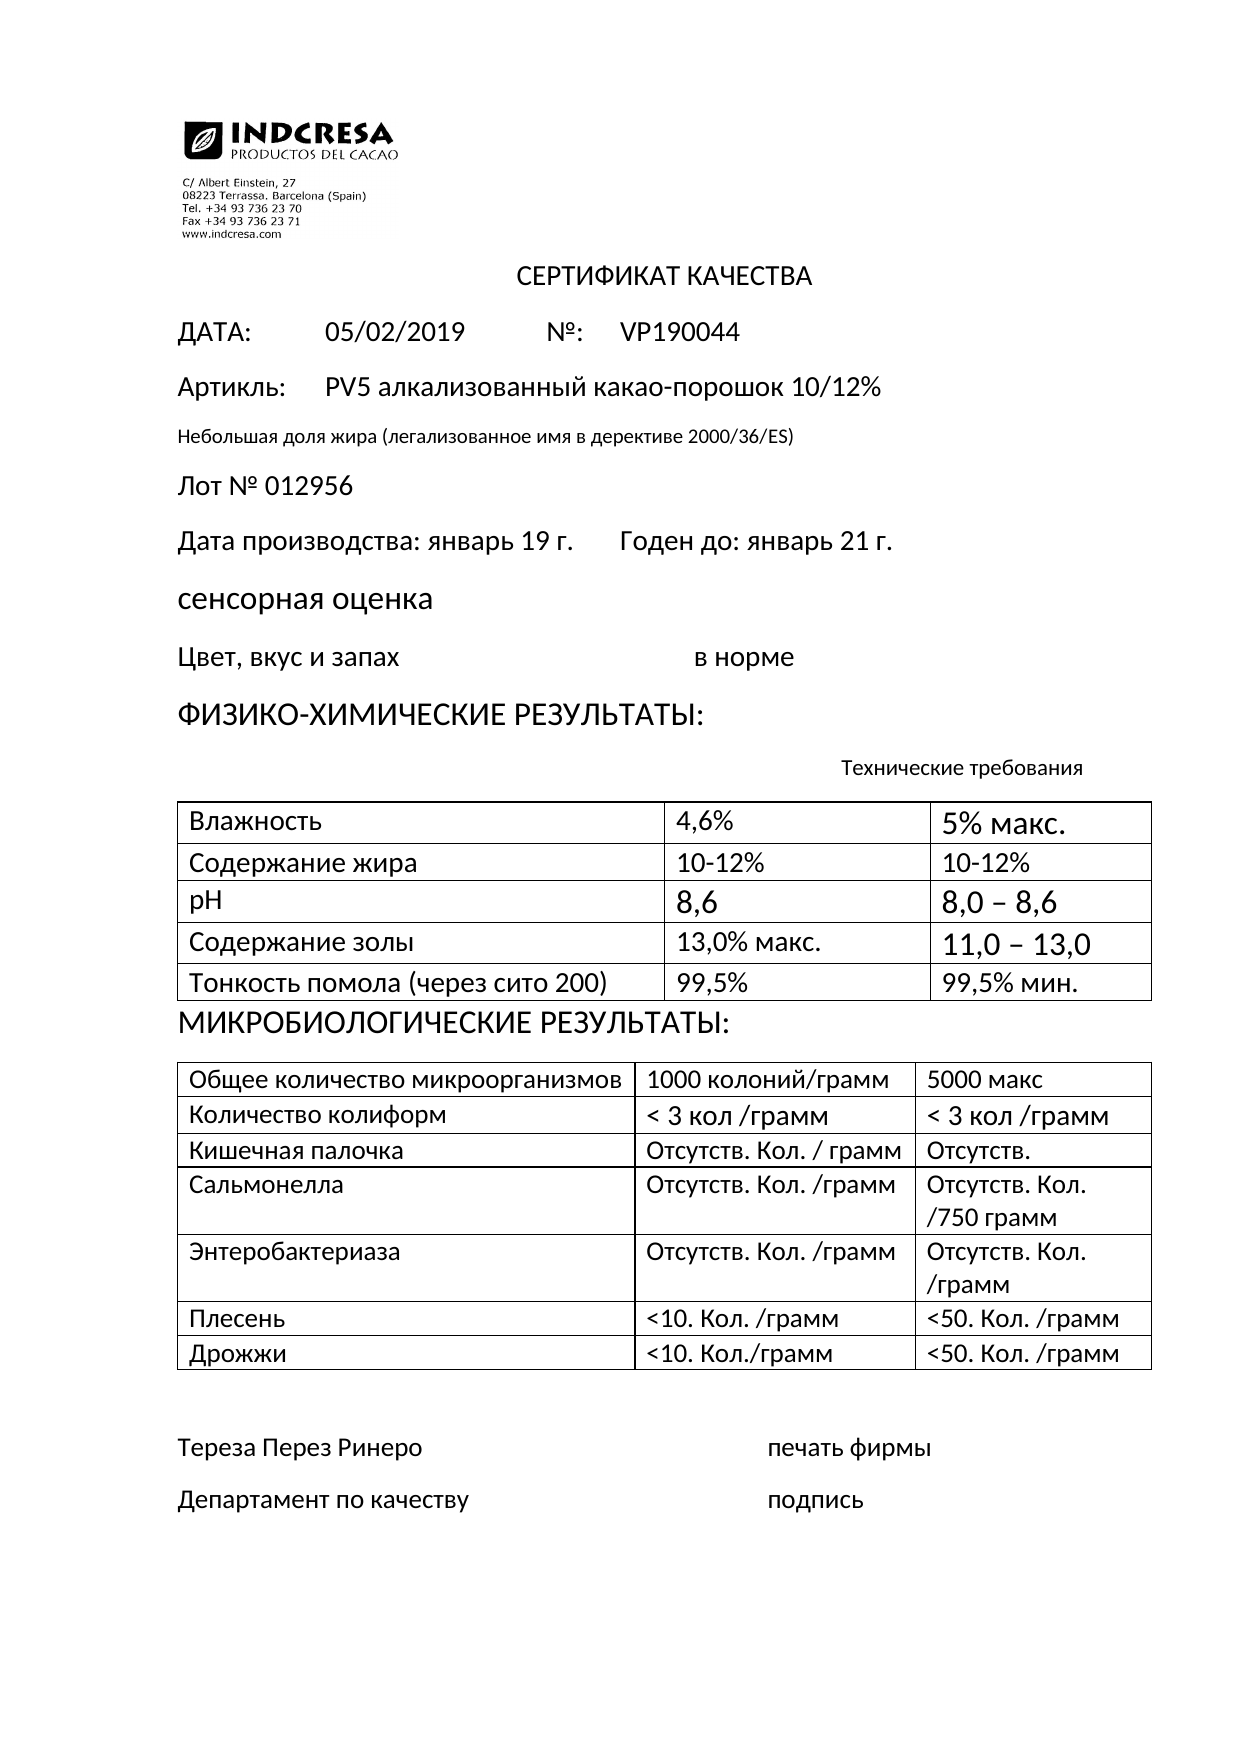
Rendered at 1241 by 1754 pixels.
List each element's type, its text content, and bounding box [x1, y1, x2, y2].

table_cell 13,0% макс. [665, 923, 930, 963]
table_cell pH [178, 881, 664, 922]
table_cell 11,0 – 13,0 [931, 923, 1151, 963]
text Цвет, вкус и запах в норме [177, 638, 1152, 673]
table_cell Отсутств. Кол. /750 грамм [916, 1168, 1151, 1233]
text сенсорная оценка [177, 577, 1152, 618]
table_cell <10. Кол. /грамм [636, 1302, 915, 1335]
text Дата производства: январь 19 г. Годен до: январь 21 г. [177, 522, 1152, 558]
table_cell 99,5% [665, 964, 930, 1000]
table_cell 10-12% [931, 844, 1151, 880]
table_cell <50. Кол. /грамм [916, 1302, 1151, 1335]
text ДАТА: 05/02/2019 №: VP190044 [177, 313, 1152, 348]
text Технические требования [177, 753, 1152, 781]
table_cell Отсутств. Кол. /грамм [916, 1235, 1151, 1301]
table_cell 8,0 – 8,6 [931, 881, 1151, 922]
text Небольшая доля жира (легализованное имя в дерективе 2000/36/ES) [177, 423, 1152, 448]
table_header 5000 макс [916, 1063, 1151, 1096]
table_cell 10-12% [665, 844, 930, 880]
table_cell <50. Кол. /грамм [916, 1336, 1151, 1369]
table_cell Дрожжи [178, 1336, 634, 1369]
table_cell Содержание золы [178, 923, 664, 963]
table_cell Отсутств. Кол. /грамм [636, 1235, 915, 1301]
table_cell Кишечная палочка [178, 1134, 634, 1166]
text Артикль: PV5 алкализованный какао-порошок 10/12% [177, 368, 1152, 403]
table_cell 99,5% мин. [931, 964, 1151, 1000]
text Департамент по качеству подпись [177, 1483, 1152, 1516]
text МИКРОБИОЛОГИЧЕСКИЕ РЕЗУЛЬТАТЫ: [177, 1001, 1152, 1042]
table_cell Тонкость помола (через сито 200) [178, 964, 664, 1000]
table_cell Отсутств. Кол. / грамм [636, 1134, 915, 1166]
table_cell Отсутств. Кол. /грамм [636, 1168, 915, 1233]
table_cell Энтеробактериаза [178, 1235, 634, 1301]
table_cell 8,6 [665, 881, 930, 922]
table_cell < 3 кол /грамм [916, 1097, 1151, 1132]
text Лот № 012956 [177, 467, 1152, 502]
table_header Общее количество микроорганизмов [178, 1063, 634, 1096]
table_cell Содержание жира [178, 844, 664, 880]
text СЕРТИФИКАТ КАЧЕСТВА [177, 257, 1152, 293]
table_cell Количество колиформ [178, 1097, 634, 1132]
table_header 5% макс. [931, 803, 1151, 843]
table_cell Сальмонелла [178, 1168, 634, 1233]
table_cell Плесень [178, 1302, 634, 1335]
table_cell < 3 кол /грамм [636, 1097, 915, 1132]
table_cell Отсутств. [916, 1134, 1151, 1166]
text Тереза Перез Ринеро печать фирмы [177, 1430, 1152, 1463]
table_header Влажность [178, 803, 664, 843]
table_header 4,6% [665, 803, 930, 843]
table_header 1000 колоний/грамм [636, 1063, 915, 1096]
text ФИЗИКО-ХИМИЧЕСКИЕ РЕЗУЛЬТАТЫ: [177, 693, 1152, 733]
table_cell <10. Кол./грамм [636, 1336, 915, 1369]
